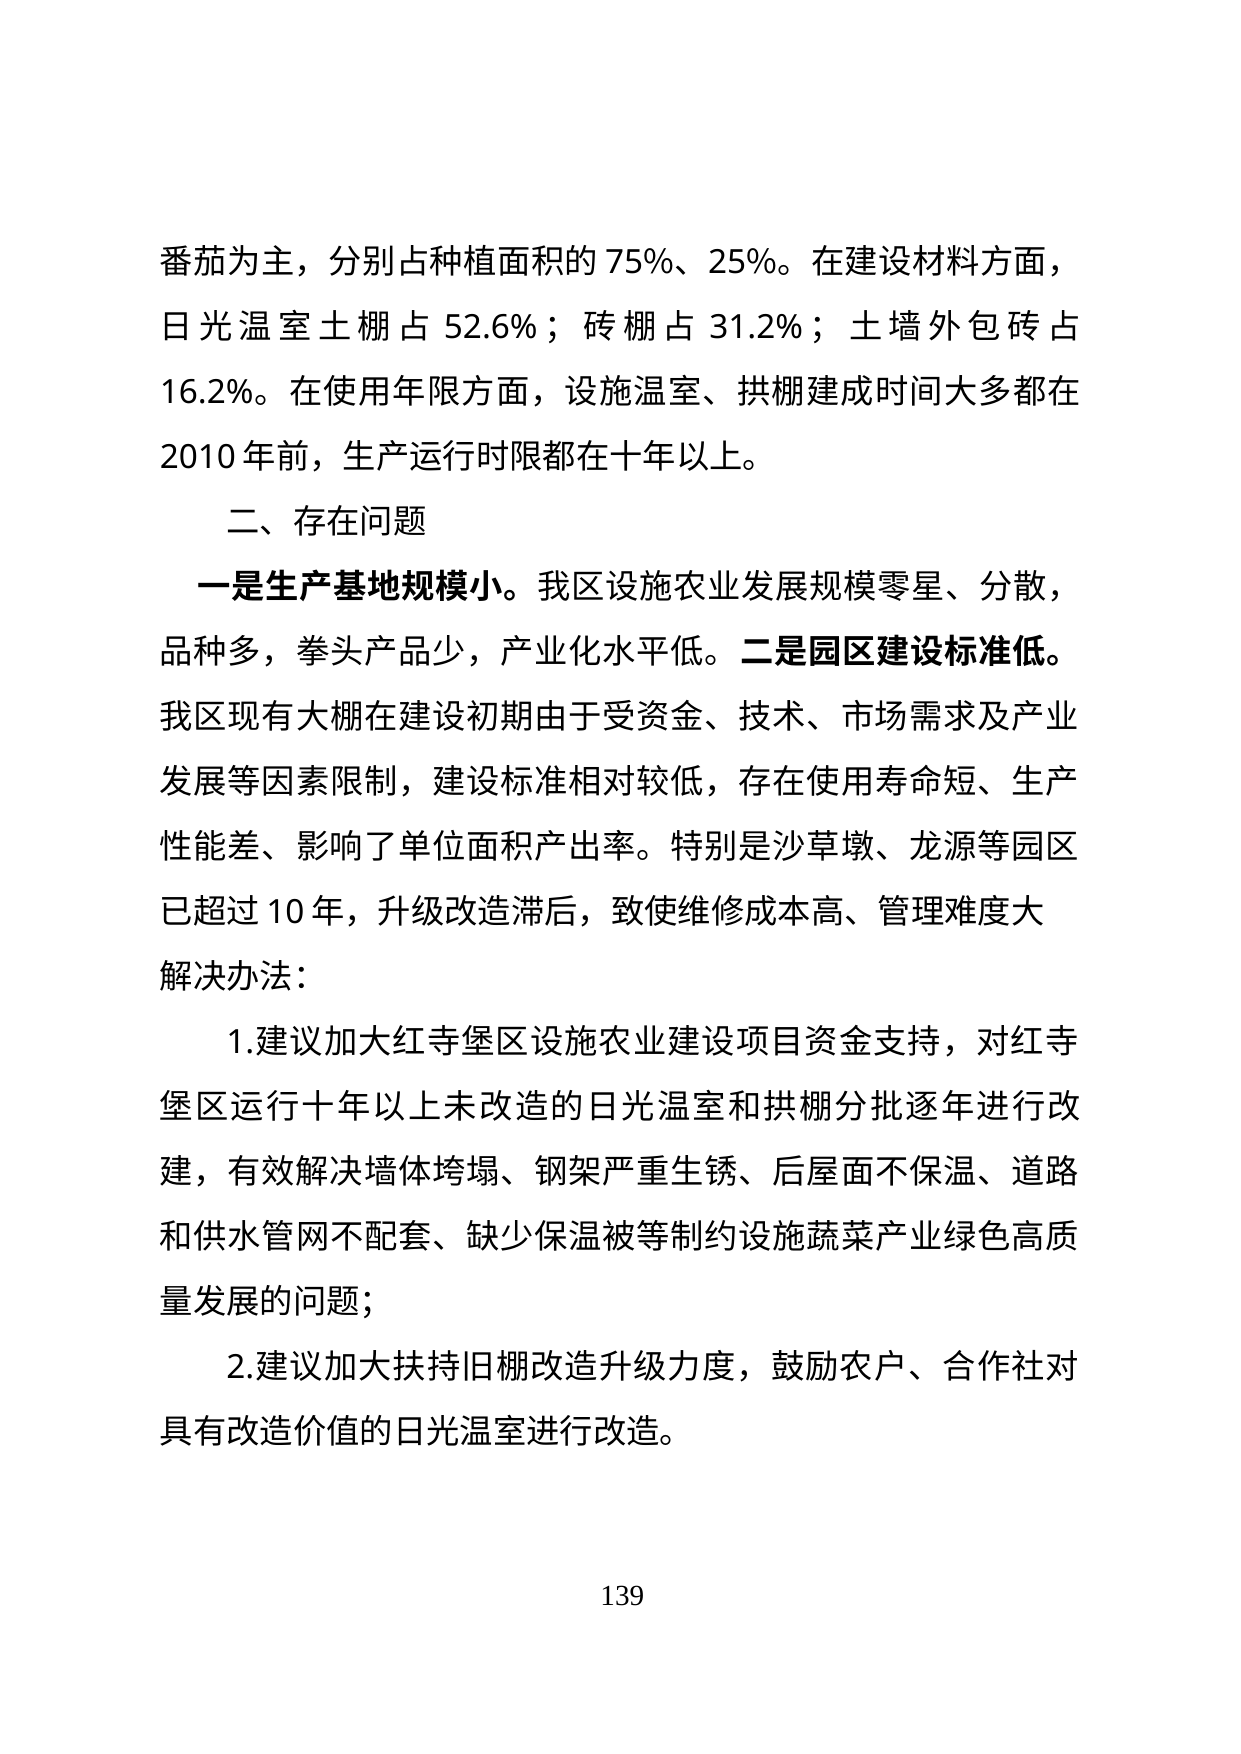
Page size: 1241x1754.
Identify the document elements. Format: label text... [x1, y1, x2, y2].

text 解决办法： [159, 942, 1081, 1007]
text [159, 227, 1081, 487]
text 二、存在问题 [159, 487, 1081, 552]
text 1.建议加大红寺堡区设施农业建设项目资金支持，对红寺堡区运行十年以上未改造的日光温室和拱棚分批逐年进行改建，有效解决墙体垮塌、钢架严重生锈、后屋面不保温、道路和供水管网不配套、缺少保温被等制约设施蔬菜产业绿色高质量发展的问题； [159, 1007, 1081, 1332]
text 一是生产基地规模小。我区设施农业发展规模零星、分散，品种多，拳头产品少，产业化水平低。二是园区建设标准低。我区现有大棚在建设初期由于受资金、技术、市场需求及产业发展等因素限制，建设标准相对较低，存在使用寿命短、生产性能差、影响了单位面积产出率。特别是沙草墩、龙源等园区已超过10年，升级改造滞后，致使维修成本高、管理难度大 [159, 552, 1081, 942]
text 2.建议加大扶持旧棚改造升级力度，鼓励农户、合作社对具有改造价值的日光温室进行改造。 [159, 1332, 1081, 1462]
